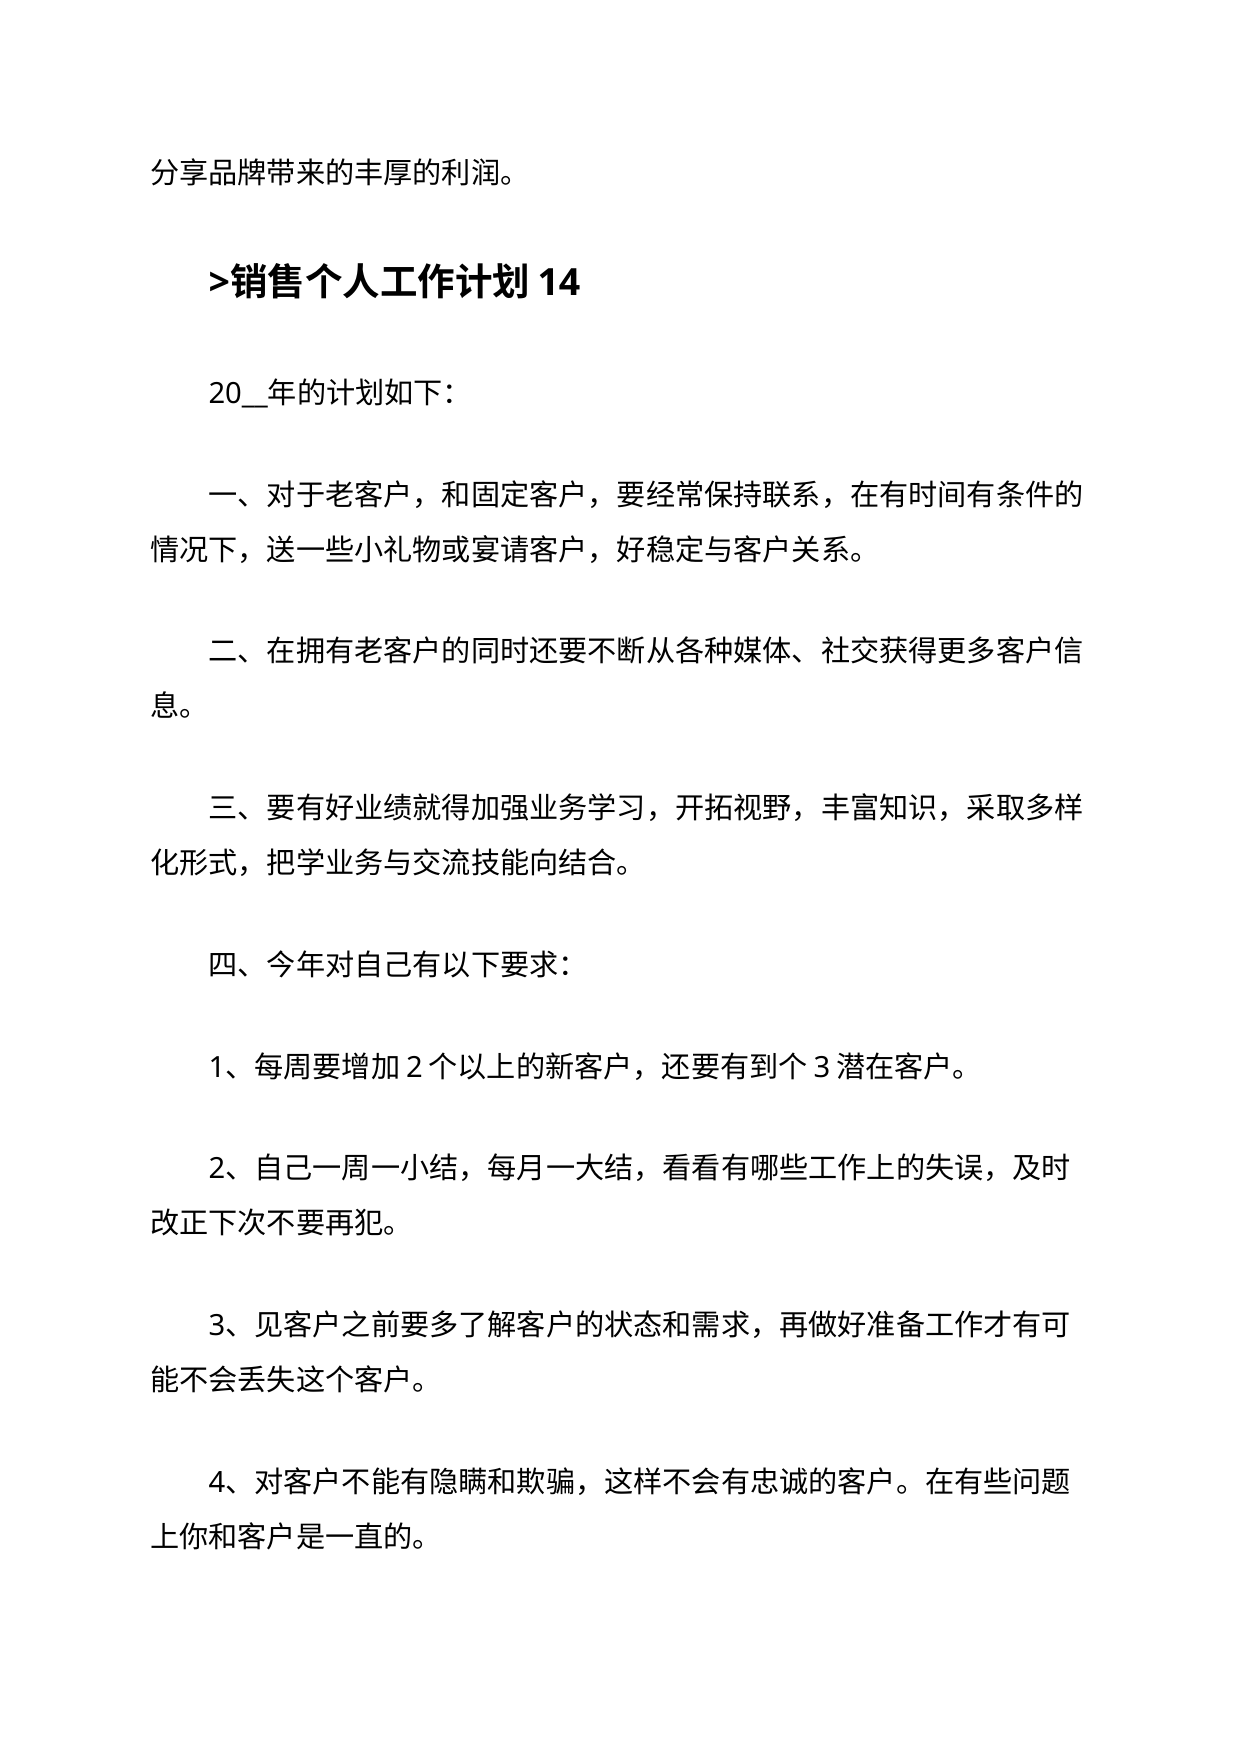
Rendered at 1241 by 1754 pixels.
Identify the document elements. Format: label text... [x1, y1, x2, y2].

text 三、要有好业绩就得加强业务学习，开拓视野，丰富知识，采取多样化形式，把学业务与交流技能向结合。 [150, 785, 1090, 882]
text 一、对于老客户，和固定客户，要经常保持联系，在有时间有条件的情况下，送一些小礼物或宴请客户，好稳定与客户关系。 [150, 471, 1090, 568]
text 3、见客户之前要多了解客户的状态和需求，再做好准备工作才有可能不会丢失这个客户。 [150, 1302, 1090, 1399]
text 2、自己一周一小结，每月一大结，看看有哪些工作上的失误，及时改正下次不要再犯。 [150, 1145, 1090, 1242]
text >销售个人工作计划14 [150, 252, 1090, 306]
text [150, 150, 1090, 192]
text 4、对客户不能有隐瞒和欺骗，这样不会有忠诚的客户。在有些问题上你和客户是一直的。 [150, 1459, 1090, 1556]
text 20__年的计划如下： [150, 369, 1090, 412]
text 四、今年对自己有以下要求： [150, 941, 1090, 984]
text 二、在拥有老客户的同时还要不断从各种媒体、社交获得更多客户信息。 [150, 628, 1090, 725]
text 1、每周要增加2个以上的新客户，还要有到个3潜在客户。 [150, 1043, 1090, 1086]
